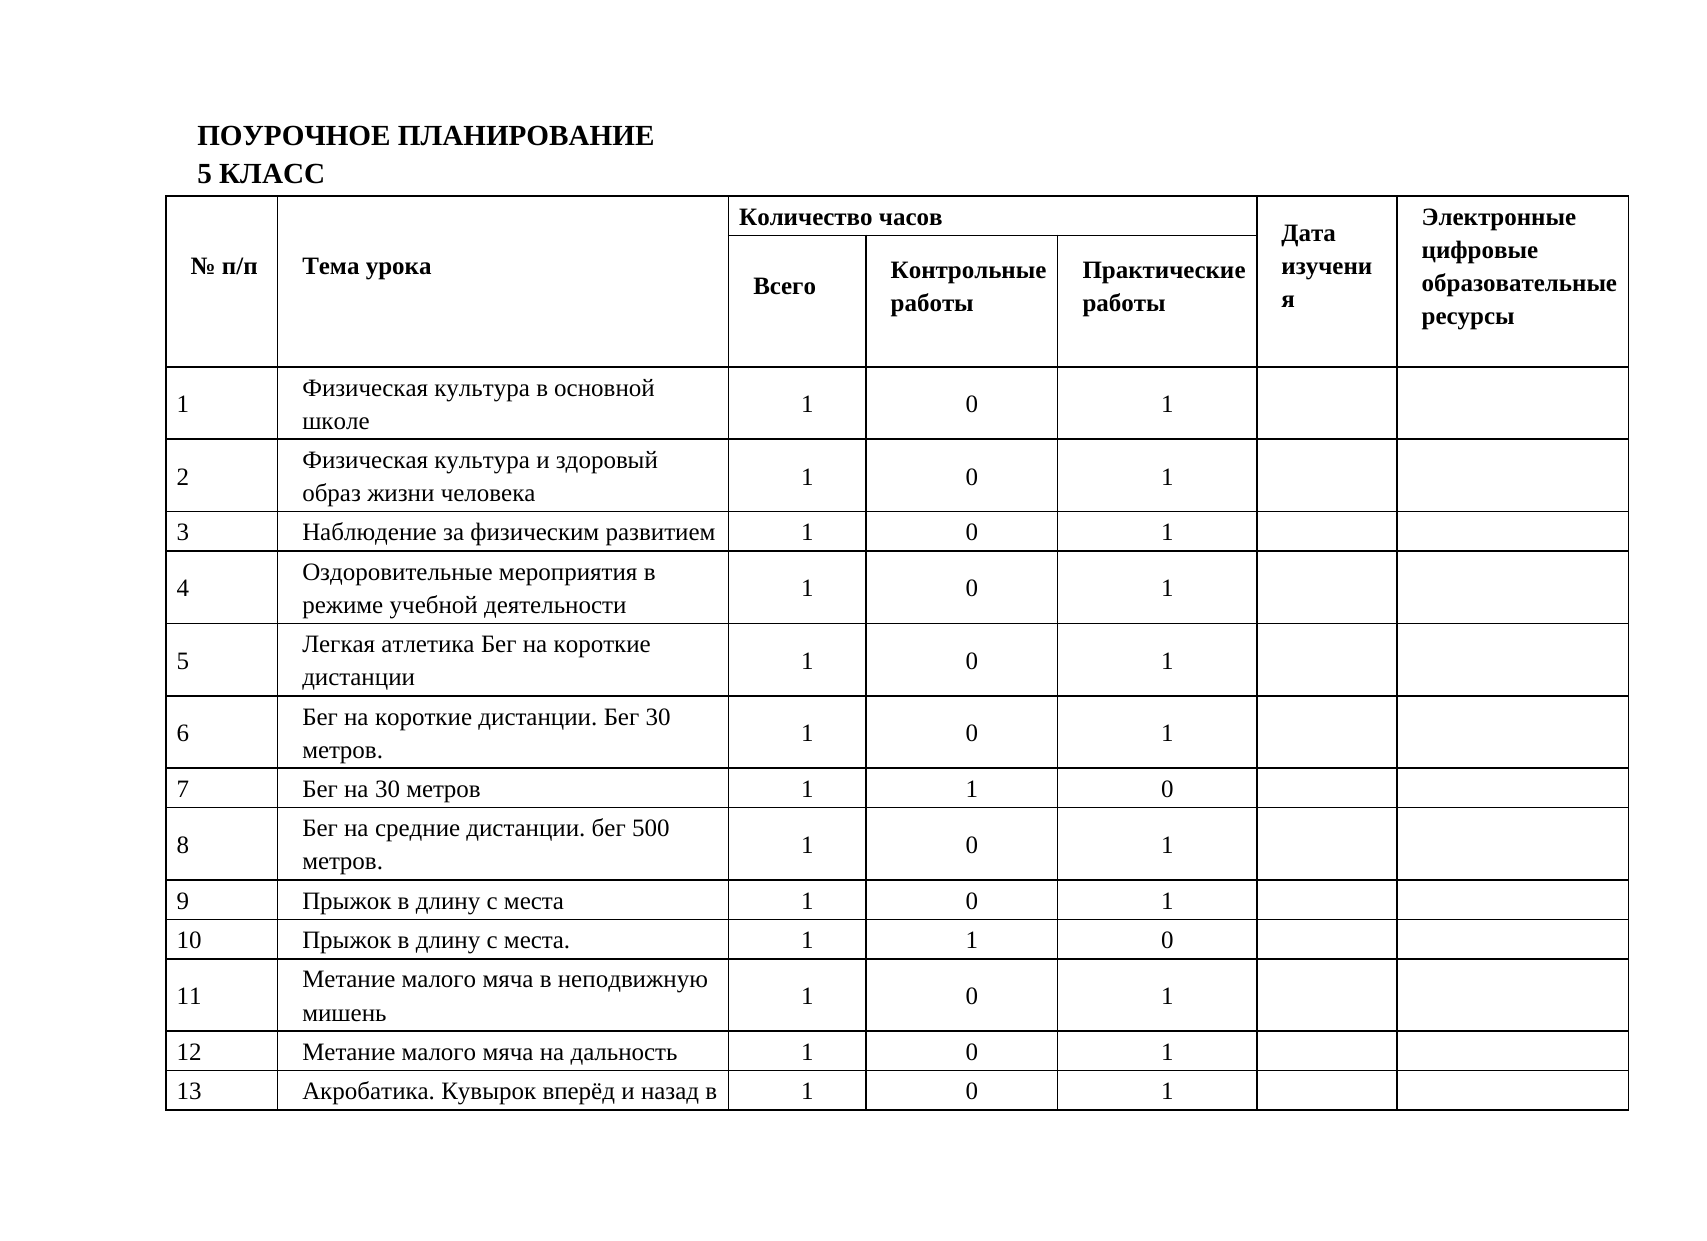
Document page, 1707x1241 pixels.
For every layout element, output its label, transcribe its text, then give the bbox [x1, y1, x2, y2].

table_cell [278, 1071, 728, 1109]
table_cell 6 [167, 697, 277, 767]
table_header Дата изучения [1258, 197, 1396, 366]
table_cell [1258, 960, 1396, 1030]
table_cell [1398, 1071, 1628, 1109]
table_cell 1 [729, 769, 865, 807]
table_cell [1398, 697, 1628, 767]
table_header Количество часов [729, 197, 1256, 234]
table_cell [1258, 552, 1396, 622]
table_cell 1 [1058, 368, 1256, 438]
table_cell 1 [167, 368, 277, 438]
table_cell [1258, 512, 1396, 550]
table_cell [1258, 697, 1396, 767]
table_cell 1 [729, 881, 865, 918]
table_cell Легкая атлетика Бег на короткие дистанции [278, 624, 728, 695]
table_cell 0 [867, 368, 1057, 438]
table_cell 1 [729, 1032, 865, 1069]
table_cell 9 [167, 881, 277, 918]
table_cell 13 [167, 1071, 277, 1109]
table_cell 0 [867, 960, 1057, 1030]
table_cell Контрольные работы [867, 236, 1057, 366]
table_header Электронные цифровые образовательные ресурсы [1398, 197, 1628, 366]
table_cell 0 [867, 697, 1057, 767]
table_cell 1 [867, 920, 1057, 958]
table_cell 1 [1058, 1071, 1256, 1109]
table_cell 1 [729, 1071, 865, 1109]
table_cell 1 [1058, 440, 1256, 511]
table_cell [1258, 368, 1396, 438]
table_cell [1258, 808, 1396, 879]
table_cell [1258, 769, 1396, 807]
table_cell [1258, 440, 1396, 511]
table_cell Бег на короткие дистанции. Бег 30 метров. [278, 697, 728, 767]
table_cell 4 [167, 552, 277, 622]
table_cell 1 [729, 697, 865, 767]
table_cell Метание малого мяча в неподвижную мишень [278, 960, 728, 1030]
table_cell Метание малого мяча на дальность [278, 1032, 728, 1069]
table_cell 12 [167, 1032, 277, 1069]
table_cell [1398, 960, 1628, 1030]
table_cell 10 [167, 920, 277, 958]
table_cell 1 [729, 368, 865, 438]
table_cell [1398, 1032, 1628, 1069]
table_cell [1258, 920, 1396, 958]
table_cell 1 [1058, 881, 1256, 918]
table_cell 7 [167, 769, 277, 807]
table_cell 1 [1058, 1032, 1256, 1069]
table_cell 0 [867, 1071, 1057, 1109]
table_cell 2 [167, 440, 277, 511]
table_cell 1 [729, 624, 865, 695]
table_cell 1 [1058, 808, 1256, 879]
table_cell Прыжок в длину с места [278, 881, 728, 918]
table_cell Физическая культура и здоровый образ жизни человека [278, 440, 728, 511]
table_cell Физическая культура в основной школе [278, 368, 728, 438]
table_cell 0 [867, 1032, 1057, 1069]
table_cell 1 [729, 960, 865, 1030]
table_cell 0 [867, 512, 1057, 550]
table_cell 0 [867, 440, 1057, 511]
table_cell Оздоровительные мероприятия в режиме учебной деятельности [278, 552, 728, 622]
table_cell [1398, 881, 1628, 918]
table_cell 1 [729, 808, 865, 879]
text 5 КЛАСС [190, 157, 1618, 190]
table_cell 1 [1058, 624, 1256, 695]
table_cell Практические работы [1058, 236, 1256, 366]
table_cell [1258, 624, 1396, 695]
table_cell 1 [729, 440, 865, 511]
table_cell 0 [867, 624, 1057, 695]
table_cell 1 [1058, 552, 1256, 622]
table_cell 1 [729, 512, 865, 550]
table_cell Бег на 30 метров [278, 769, 728, 807]
table_cell 1 [867, 769, 1057, 807]
table_cell Бег на средние дистанции. бег 500 метров. [278, 808, 728, 879]
table_cell 1 [1058, 960, 1256, 1030]
table_cell 11 [167, 960, 277, 1030]
table_cell 1 [729, 552, 865, 622]
table_cell 8 [167, 808, 277, 879]
table_cell [1398, 368, 1628, 438]
table_cell [1258, 881, 1396, 918]
table_cell Всего [729, 236, 865, 366]
table_cell [1398, 624, 1628, 695]
table_cell 1 [729, 920, 865, 958]
table_header Тема урока [278, 197, 728, 366]
table_cell 3 [167, 512, 277, 550]
table_cell [1258, 1032, 1396, 1069]
table_cell 1 [1058, 697, 1256, 767]
text ПОУРОЧНОЕ ПЛАНИРОВАНИЕ [190, 118, 1618, 152]
table_cell [1398, 808, 1628, 879]
table_cell Наблюдение за физическим развитием [278, 512, 728, 550]
table_cell [1398, 512, 1628, 550]
table_cell 0 [1058, 769, 1256, 807]
table_cell 0 [867, 881, 1057, 918]
table_cell [1398, 440, 1628, 511]
table_cell 0 [867, 808, 1057, 879]
table_cell [1398, 552, 1628, 622]
table_header № п/п [167, 197, 277, 366]
table_cell Прыжок в длину с места. [278, 920, 728, 958]
table_cell [1398, 769, 1628, 807]
table_cell 5 [167, 624, 277, 695]
table_cell 1 [1058, 512, 1256, 550]
table_cell [1398, 920, 1628, 958]
table_cell 0 [867, 552, 1057, 622]
table_cell [1258, 1071, 1396, 1109]
table_cell 0 [1058, 920, 1256, 958]
